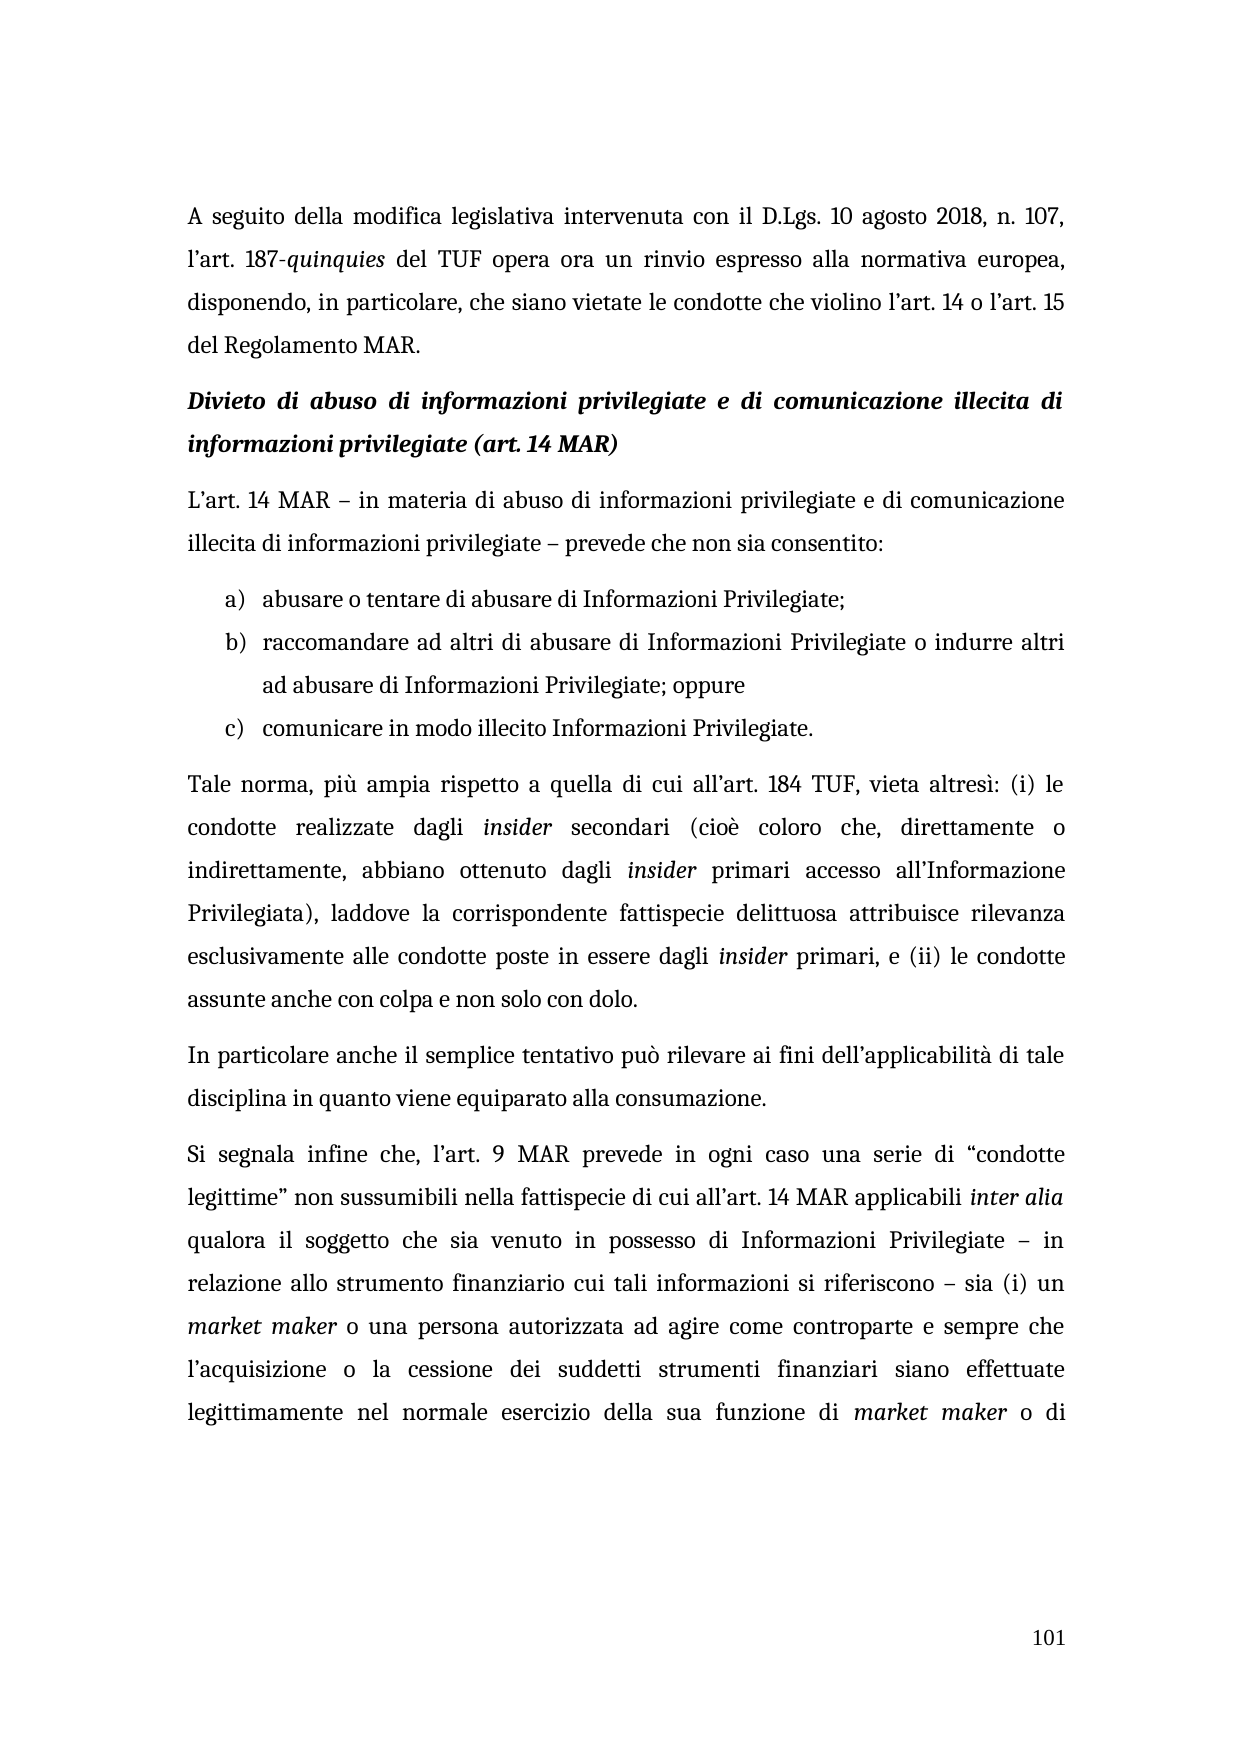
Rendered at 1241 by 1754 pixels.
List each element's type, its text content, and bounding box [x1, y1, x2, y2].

list comunicare in modo illecito Informazioni Privilegiate. [225, 714, 1066, 743]
text Divieto di abuso di informazioni privilegiate e di comunicazione illecita di informazioni privilegiate (art. 14 MAR) [187, 387, 1066, 459]
text In particolare anche il semplice tentativo può rilevare ai fini dell’applicabilità di tale disciplina in quanto viene equiparato alla consumazione. [187, 1041, 1066, 1113]
text Tale norma, più ampia rispetto a quella di cui all’art. 184 TUF, vieta altresì: (i) le condotte realizzate dagli insider secondari (cioè coloro che, direttamente o indirettamente, abbiano ottenuto dagli insider primari accesso all’Informazione Privilegiata), laddove la corrispondente fattispecie delittuosa attribuisce rilevanza esclusivamente alle condotte poste in essere dagli insider primari, e (ii) le condotte assunte anche con colpa e non solo con dolo. [187, 769, 1066, 1014]
text L’art. 14 MAR – in materia di abuso di informazioni privilegiate e di comunicazione illecita di informazioni privilegiate – prevede che non sia consentito: [187, 486, 1066, 558]
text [187, 1139, 1066, 1427]
list abusare o tentare di abusare di Informazioni Privilegiate; [225, 584, 1066, 613]
text A seguito della modifica legislativa intervenuta con il D.Lgs. 10 agosto 2018, n. 107, l’art. 187-quinquies del TUF opera ora un rinvio espresso alla normativa europea, disponendo, in particolare, che siano vietate le condotte che violino l’art. 14 o l’art. 15 del Regolamento MAR. [187, 202, 1066, 360]
list raccomandare ad altri di abusare di Informazioni Privilegiate o indurre altri ad abusare di Informazioni Privilegiate; oppure [225, 628, 1066, 699]
